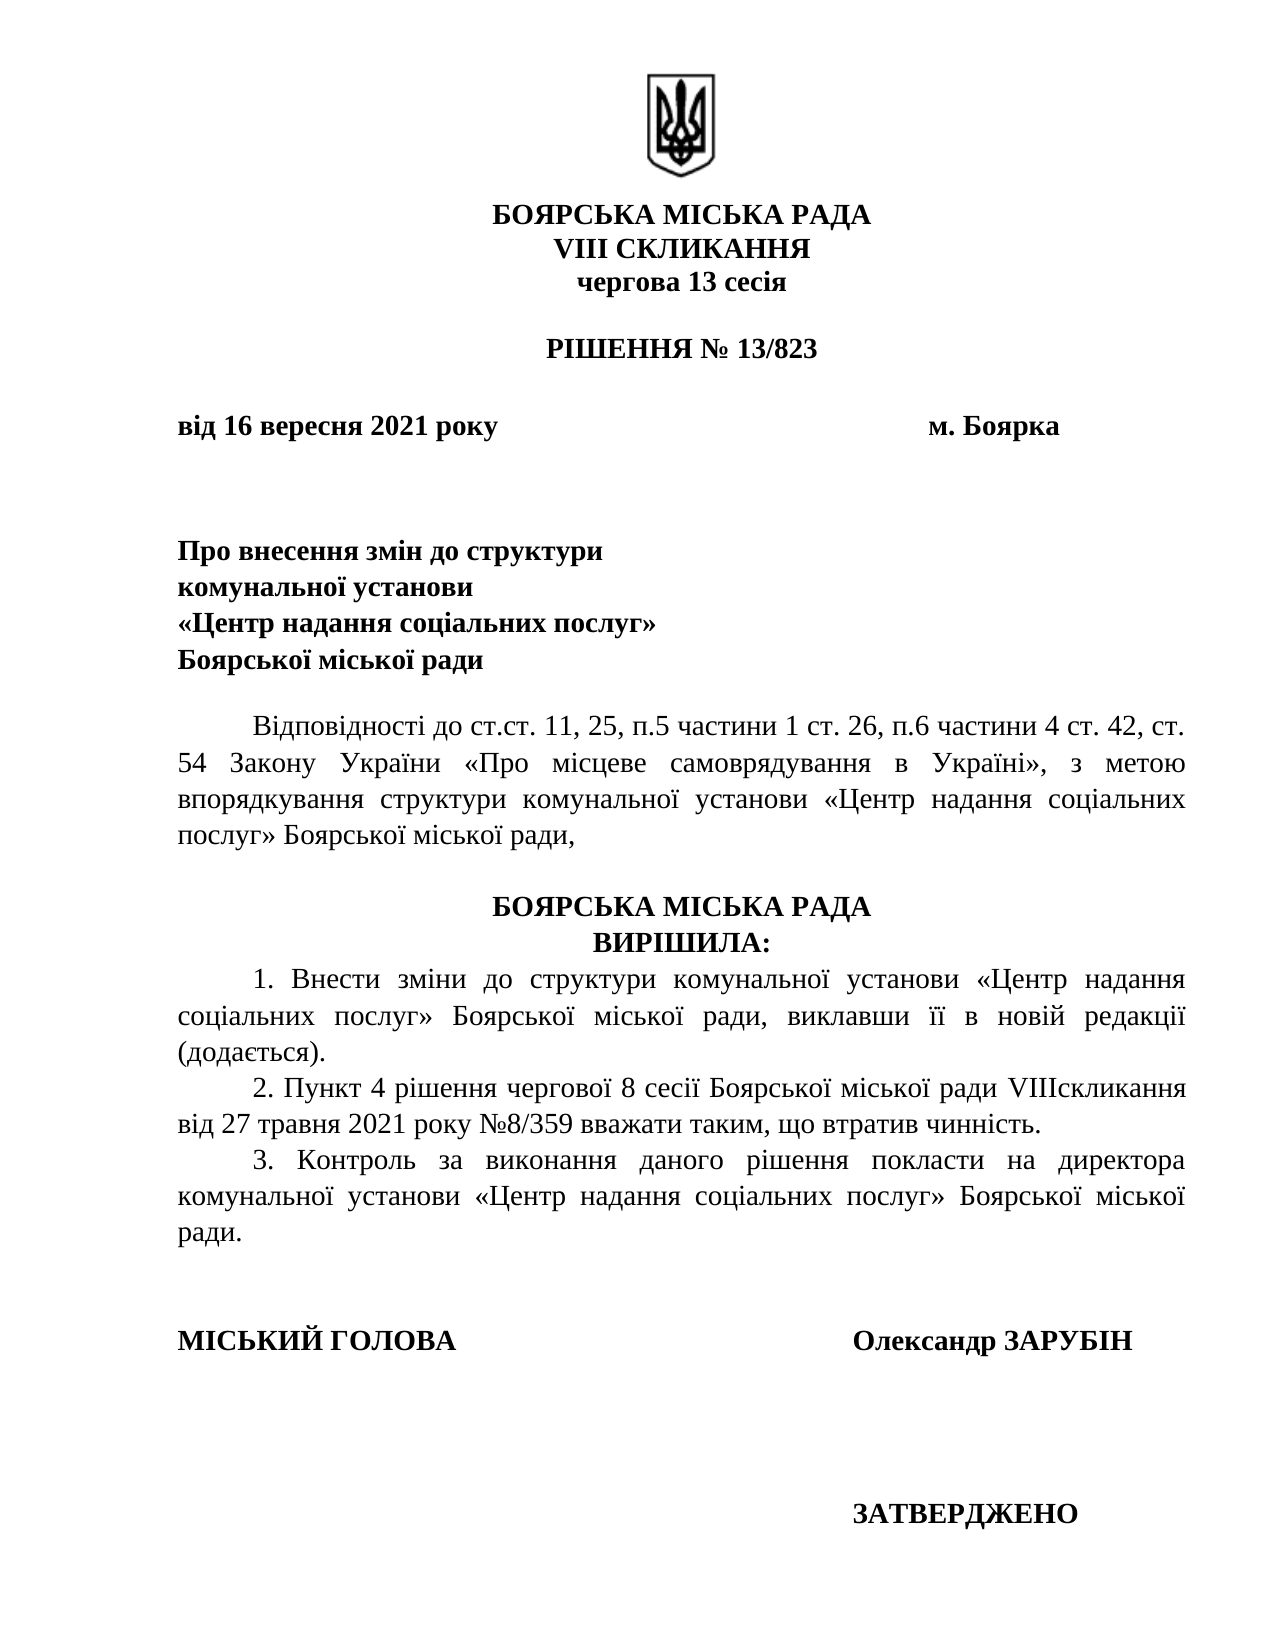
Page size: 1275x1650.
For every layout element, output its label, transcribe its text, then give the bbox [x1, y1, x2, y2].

picture [646, 73, 717, 179]
text чергова 13 сесія [177, 264, 1186, 298]
text Боярської міської ради [177, 642, 1186, 675]
text Відповідності до ст.ст. 11, 25, п.5 частини 1 ст. 26, п.6 частини 4 ст. 42, ст. 54 Закону України «Про місцеве самоврядування в Україні», з метою впорядкування структури комунальної установи «Центр надання соціальних послуг» Боярської міської ради, [177, 708, 1186, 851]
text РІШЕННЯ № 13/823 [177, 332, 1186, 365]
text Про внесення змін до структури [177, 533, 1186, 567]
text БОЯРСЬКА МІСЬКА РАДА [177, 197, 1186, 231]
text 1. Внести зміни до структури комунальної установи «Центр надання соціальних послуг» Боярської міської ради, виклавши її в новій редакції (додається). [177, 962, 1186, 1067]
text 2. Пункт 4 рішення чергової 8 сесії Боярської міської ради VIIIскликання від 27 травня 2021 року №8/359 вважати таким, що втратив чинність. [177, 1070, 1186, 1140]
text ЗАТВЕРДЖЕНО [177, 1496, 1186, 1529]
text БОЯРСЬКА МІСЬКА РАДА [177, 889, 1186, 923]
text VIІI СКЛИКАННЯ [177, 231, 1186, 264]
text комунальної установи [177, 569, 1186, 603]
text «Центр надання соціальних послуг» [177, 606, 1186, 639]
text 3. Контроль за виконання даного рішення покласти на директора комунальної установи «Центр надання соціальних послуг» Боярської міської ради. [177, 1142, 1186, 1248]
text ВИРІШИЛА: [177, 925, 1186, 959]
text МІСЬКИЙ ГОЛОВА Олександр ЗАРУБІН [177, 1323, 1186, 1357]
text від 16 вересня 2021 року м. Боярка [177, 408, 1186, 442]
